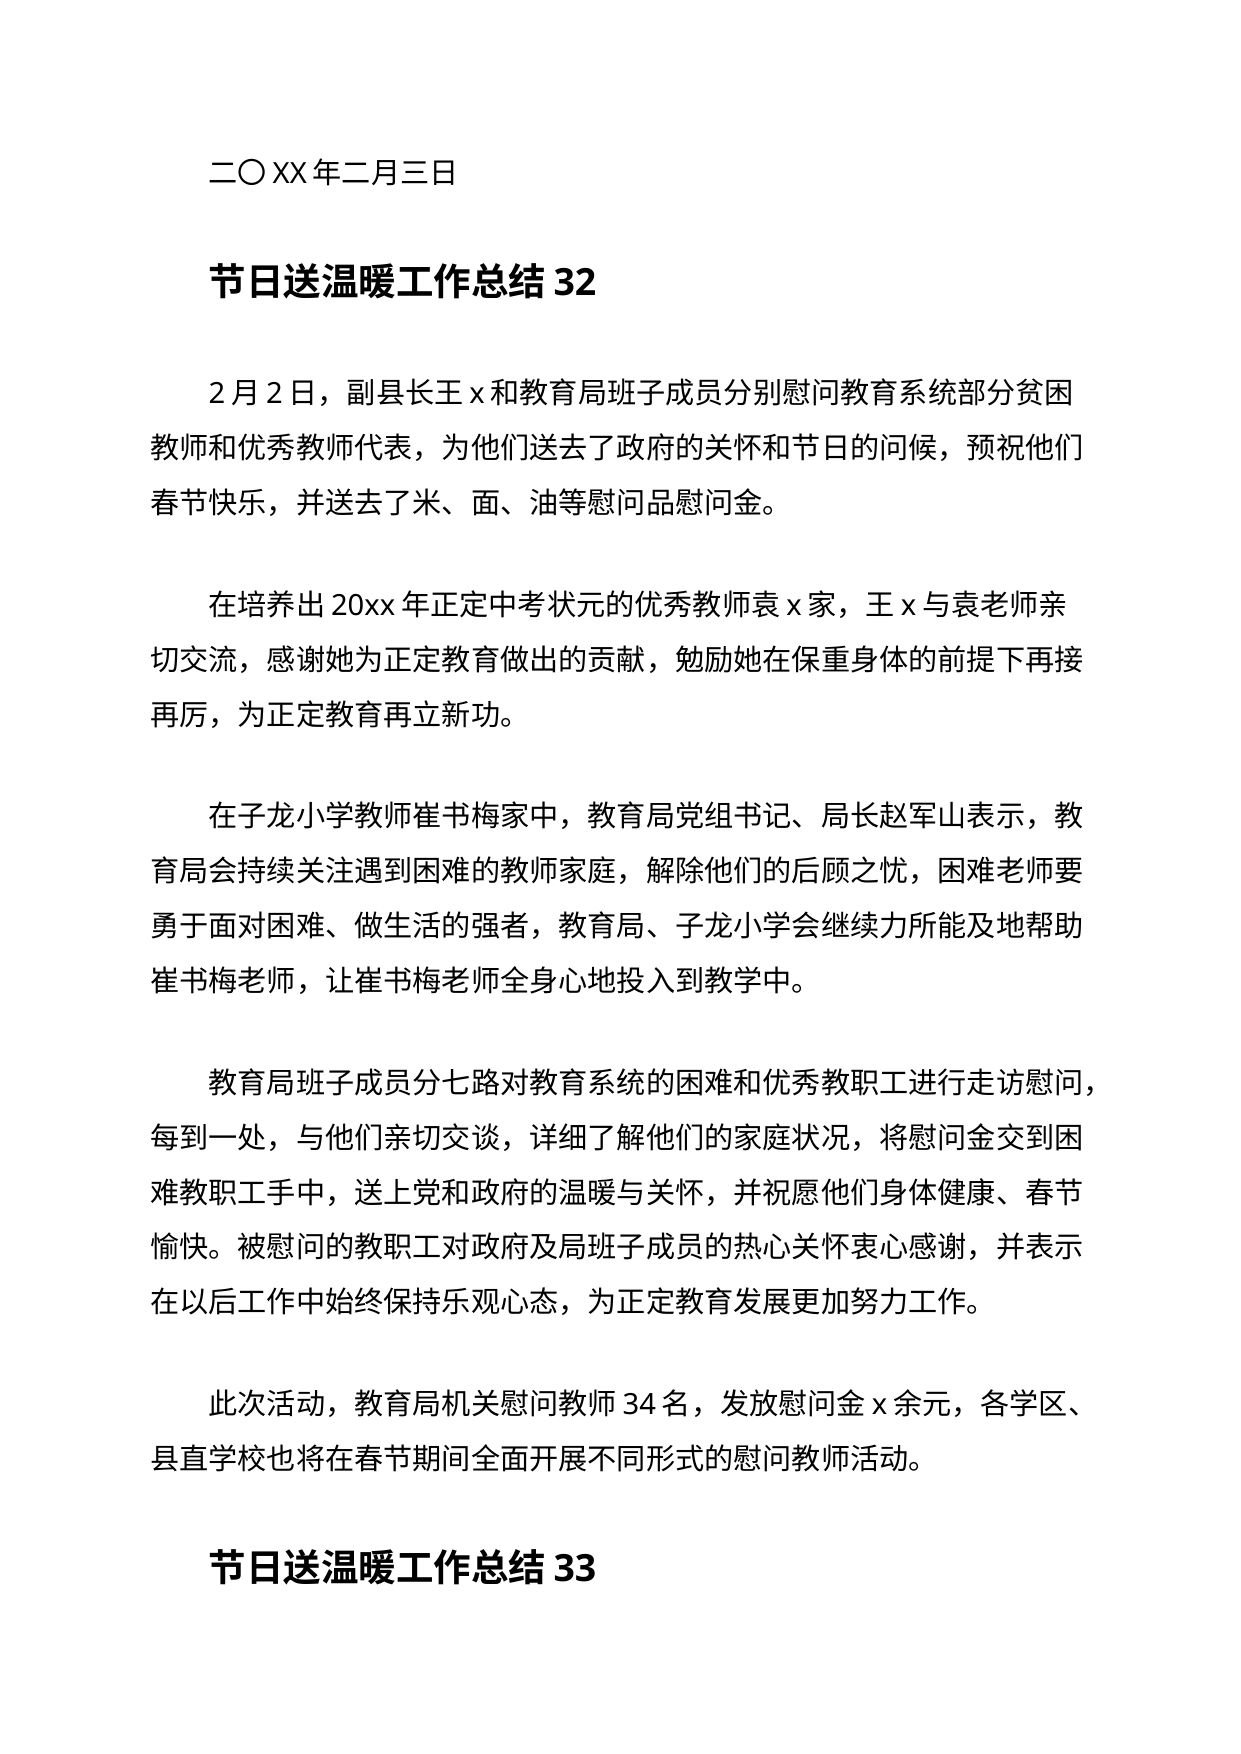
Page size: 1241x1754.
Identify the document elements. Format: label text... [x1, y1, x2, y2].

text 二〇XX年二月三日 [150, 150, 1090, 192]
text 节日送温暖工作总结33 [150, 1537, 1090, 1592]
text 在子龙小学教师崔书梅家中，教育局党组书记、局长赵军山表示，教育局会持续关注遇到困难的教师家庭，解除他们的后顾之忧，困难老师要勇于面对困难、做生活的强者，教育局、子龙小学会继续力所能及地帮助崔书梅老师，让崔书梅老师全身心地投入到教学中。 [150, 793, 1090, 1000]
text 2月2日，副县长王x和教育局班子成员分别慰问教育系统部分贫困教师和优秀教师代表，为他们送去了政府的关怀和节日的问候，预祝他们春节快乐，并送去了米、面、油等慰问品慰问金。 [150, 369, 1090, 522]
text 此次活动，教育局机关慰问教师34名，发放慰问金x余元，各学区、县直学校也将在春节期间全面开展不同形式的慰问教师活动。 [150, 1381, 1090, 1478]
text 教育局班子成员分七路对教育系统的困难和优秀教职工进行走访慰问，每到一处，与他们亲切交谈，详细了解他们的家庭状况，将慰问金交到困难教职工手中，送上党和政府的温暖与关怀，并祝愿他们身体健康、春节愉快。被慰问的教职工对政府及局班子成员的热心关怀衷心感谢，并表示在以后工作中始终保持乐观心态，为正定教育发展更加努力工作。 [150, 1059, 1090, 1321]
text 在培养出20xx年正定中考状元的优秀教师袁x家，王x与袁老师亲切交流，感谢她为正定教育做出的贡献，勉励她在保重身体的前提下再接再厉，为正定教育再立新功。 [150, 581, 1090, 733]
text 节日送温暖工作总结32 [150, 252, 1090, 306]
